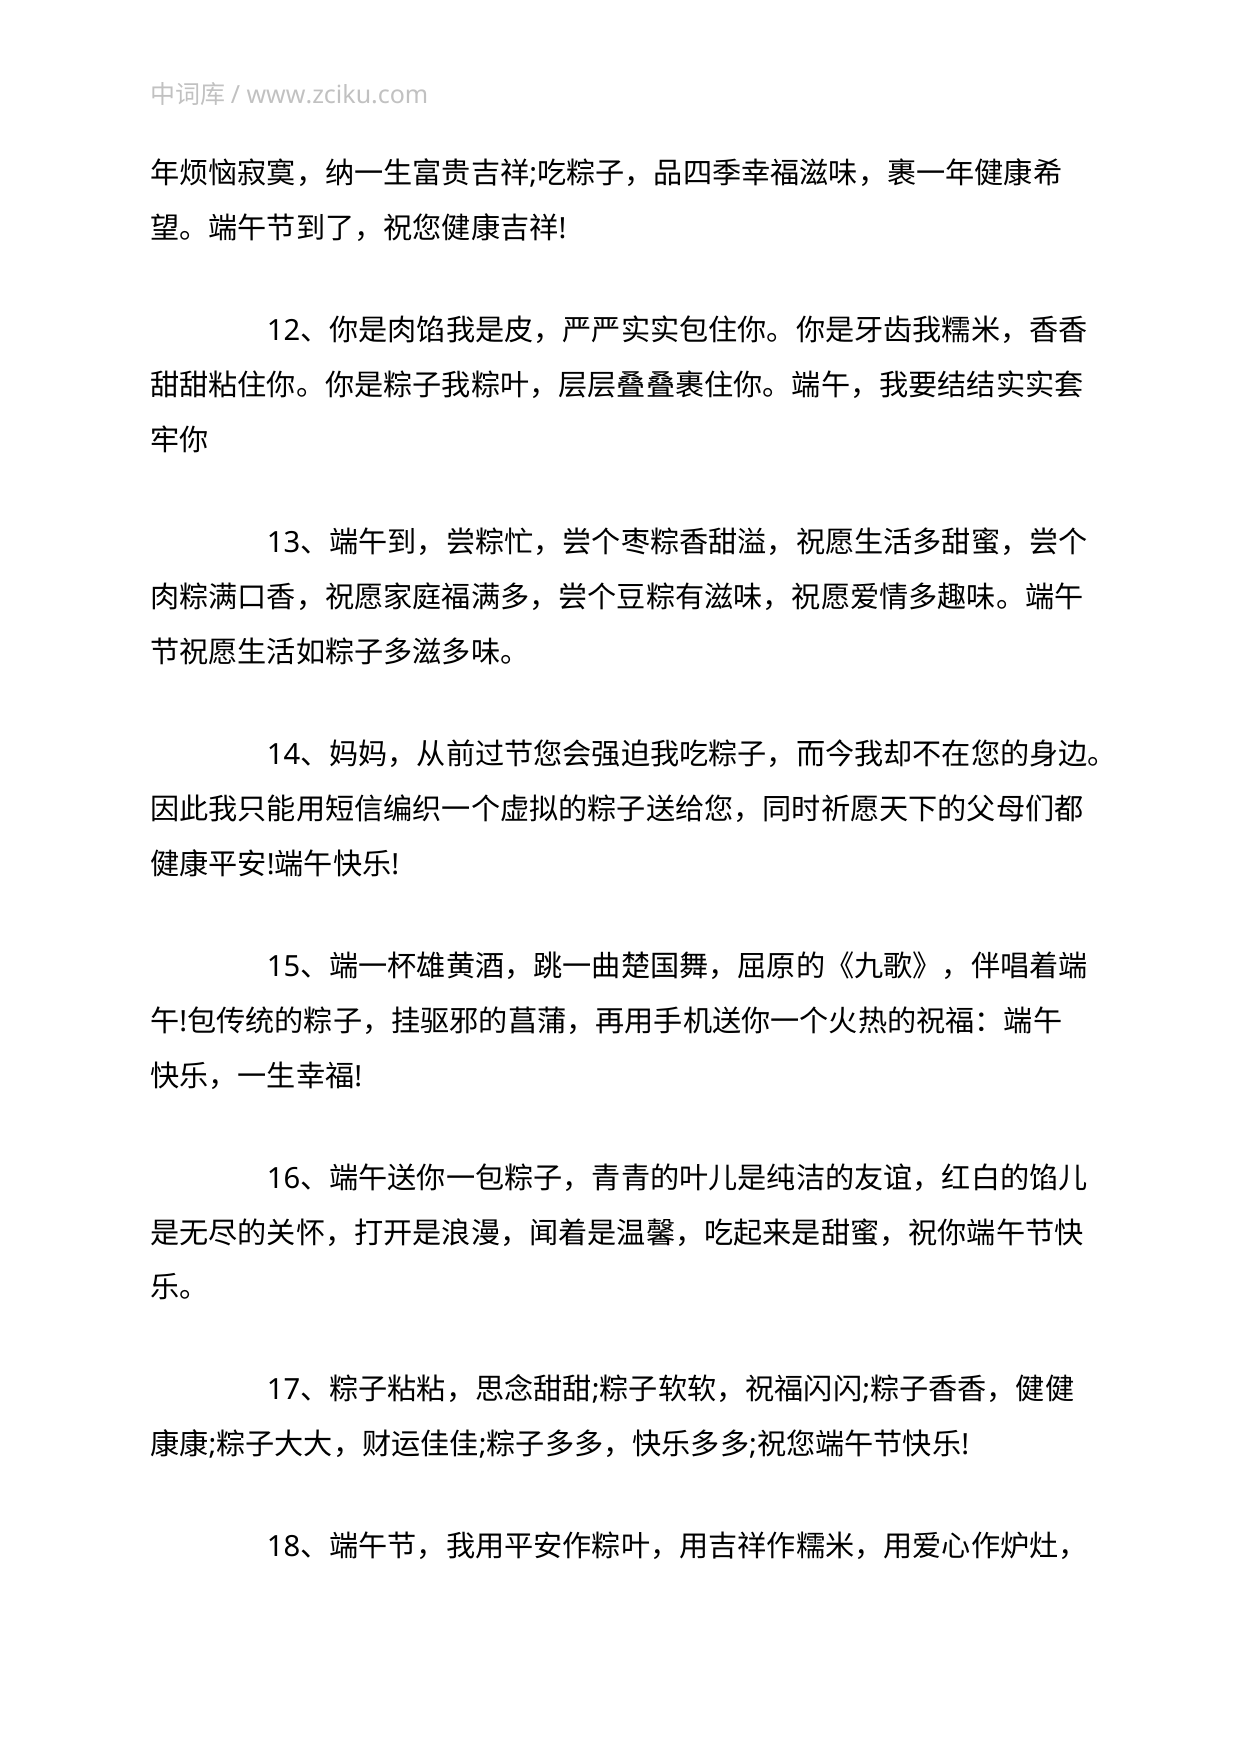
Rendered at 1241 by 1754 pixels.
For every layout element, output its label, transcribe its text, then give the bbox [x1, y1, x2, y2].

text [150, 1523, 1090, 1565]
text 13、端午到，尝粽忙，尝个枣粽香甜溢，祝愿生活多甜蜜，尝个肉粽满口香，祝愿家庭福满多，尝个豆粽有滋味，祝愿爱情多趣味。端午节祝愿生活如粽子多滋多味。 [150, 519, 1090, 671]
text 16、端午送你一包粽子，青青的叶儿是纯洁的友谊，红白的馅儿是无尽的关怀，打开是浪漫，闻着是温馨，吃起来是甜蜜，祝你端午节快乐。 [150, 1154, 1090, 1306]
text 15、端一杯雄黄酒，跳一曲楚国舞，屈原的《九歌》，伴唱着端午!包传统的粽子，挂驱邪的菖蒲，再用手机送你一个火热的祝福：端午快乐，一生幸福! [150, 942, 1090, 1094]
text 17、粽子粘粘，思念甜甜;粽子软软，祝福闪闪;粽子香香，健健康康;粽子大大，财运佳佳;粽子多多，快乐多多;祝您端午节快乐! [150, 1366, 1090, 1463]
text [150, 150, 1090, 247]
text 14、妈妈，从前过节您会强迫我吃粽子，而今我却不在您的身边。因此我只能用短信编织一个虚拟的粽子送给您，同时祈愿天下的父母们都健康平安!端午快乐! [150, 730, 1090, 883]
text 12、你是肉馅我是皮，严严实实包住你。你是牙齿我糯米，香香甜甜粘住你。你是粽子我粽叶，层层叠叠裹住你。端午，我要结结实实套牢你 [150, 307, 1090, 459]
